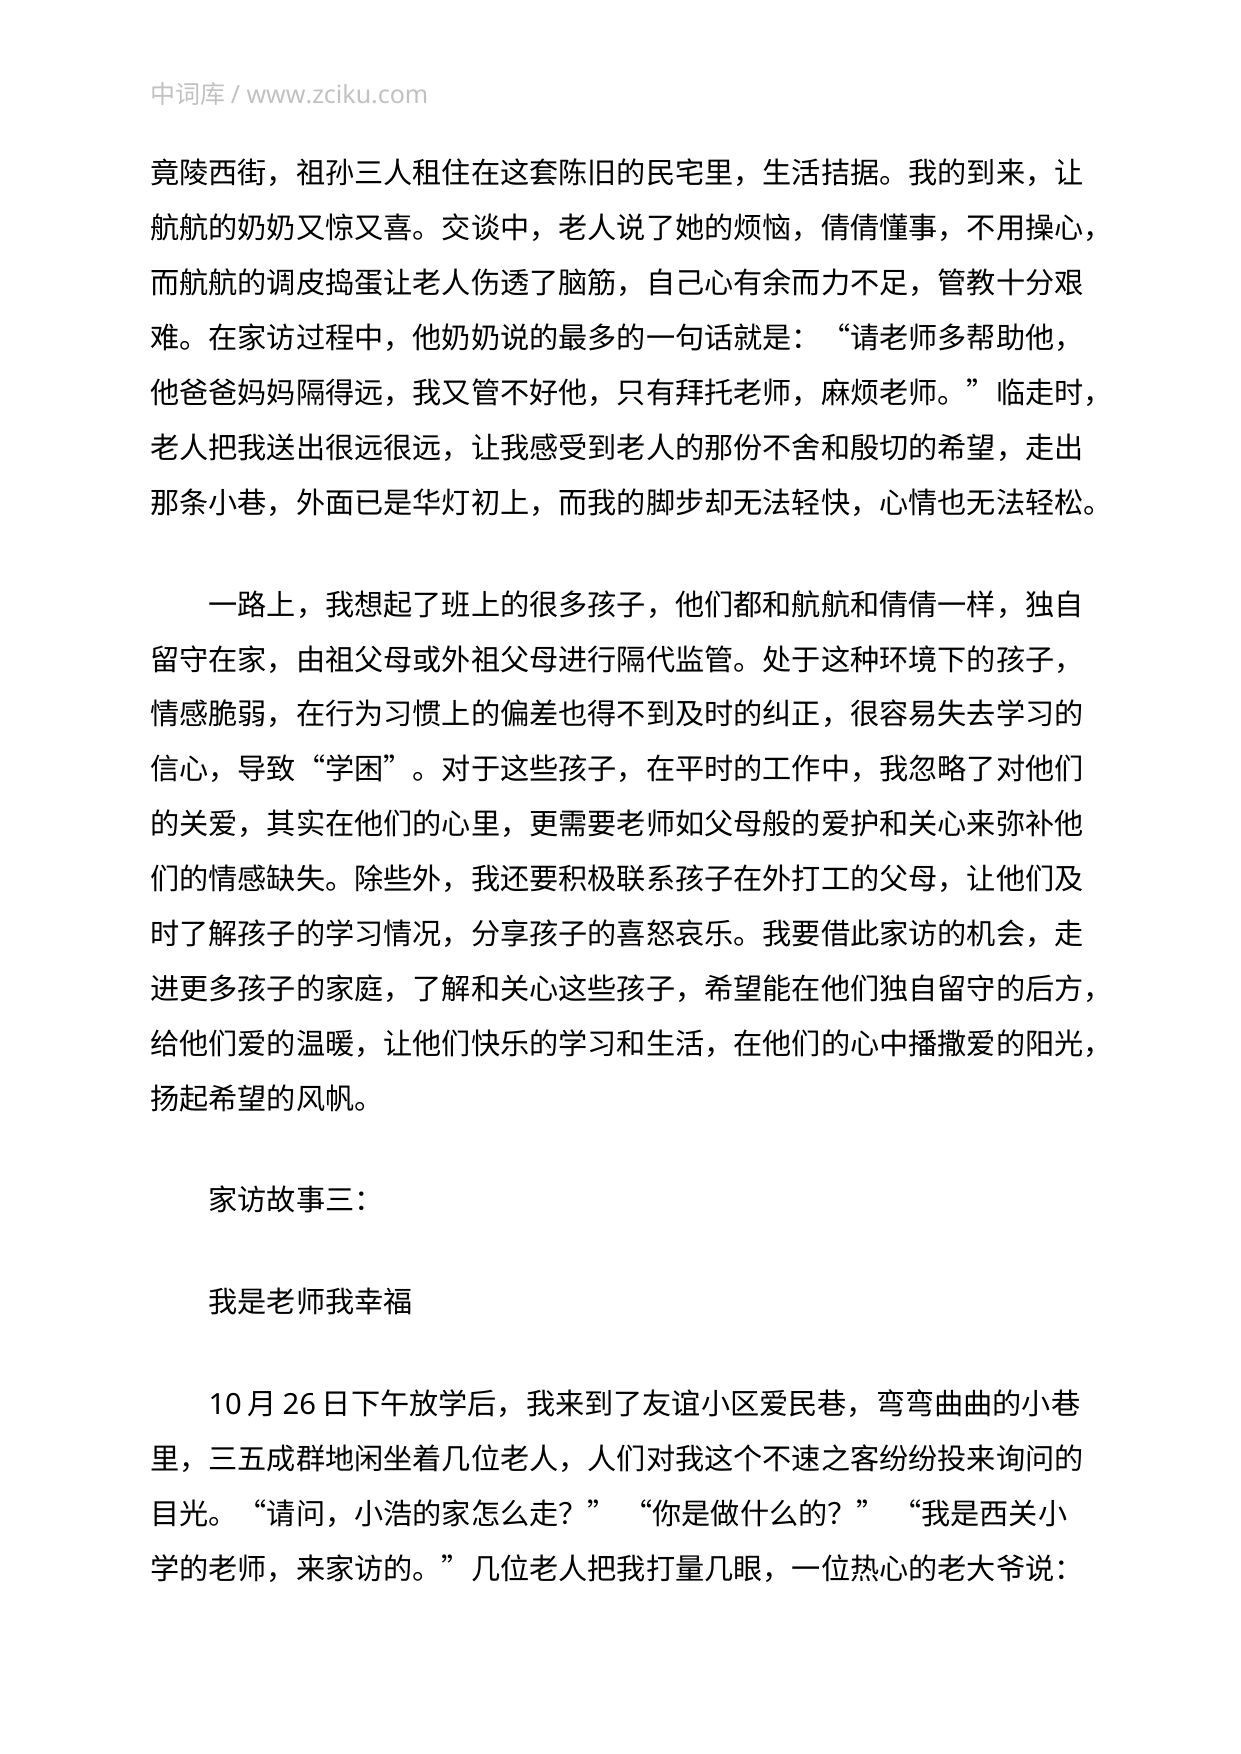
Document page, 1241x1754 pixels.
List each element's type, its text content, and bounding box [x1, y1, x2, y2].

text 家访故事三： [150, 1177, 1090, 1219]
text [150, 1381, 1090, 1588]
text 我是老师我幸福 [150, 1279, 1090, 1321]
text 一路上，我想起了班上的很多孩子，他们都和航航和倩倩一样，独自留守在家，由祖父母或外祖父母进行隔代监管。处于这种环境下的孩子，情感脆弱，在行为习惯上的偏差也得不到及时的纠正，很容易失去学习的信心，导致“学困”。对于这些孩子，在平时的工作中，我忽略了对他们的关爱，其实在他们的心里，更需要老师如父母般的爱护和关心来弥补他们的情感缺失。除些外，我还要积极联系孩子在外打工的父母，让他们及时了解孩子的学习情况，分享孩子的喜怒哀乐。我要借此家访的机会，走进更多孩子的家庭，了解和关心这些孩子，希望能在他们独自留守的后方，给他们爱的温暖，让他们快乐的学习和生活，在他们的心中播撒爱的阳光，扬起希望的风帆。 [150, 581, 1090, 1117]
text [150, 150, 1090, 522]
